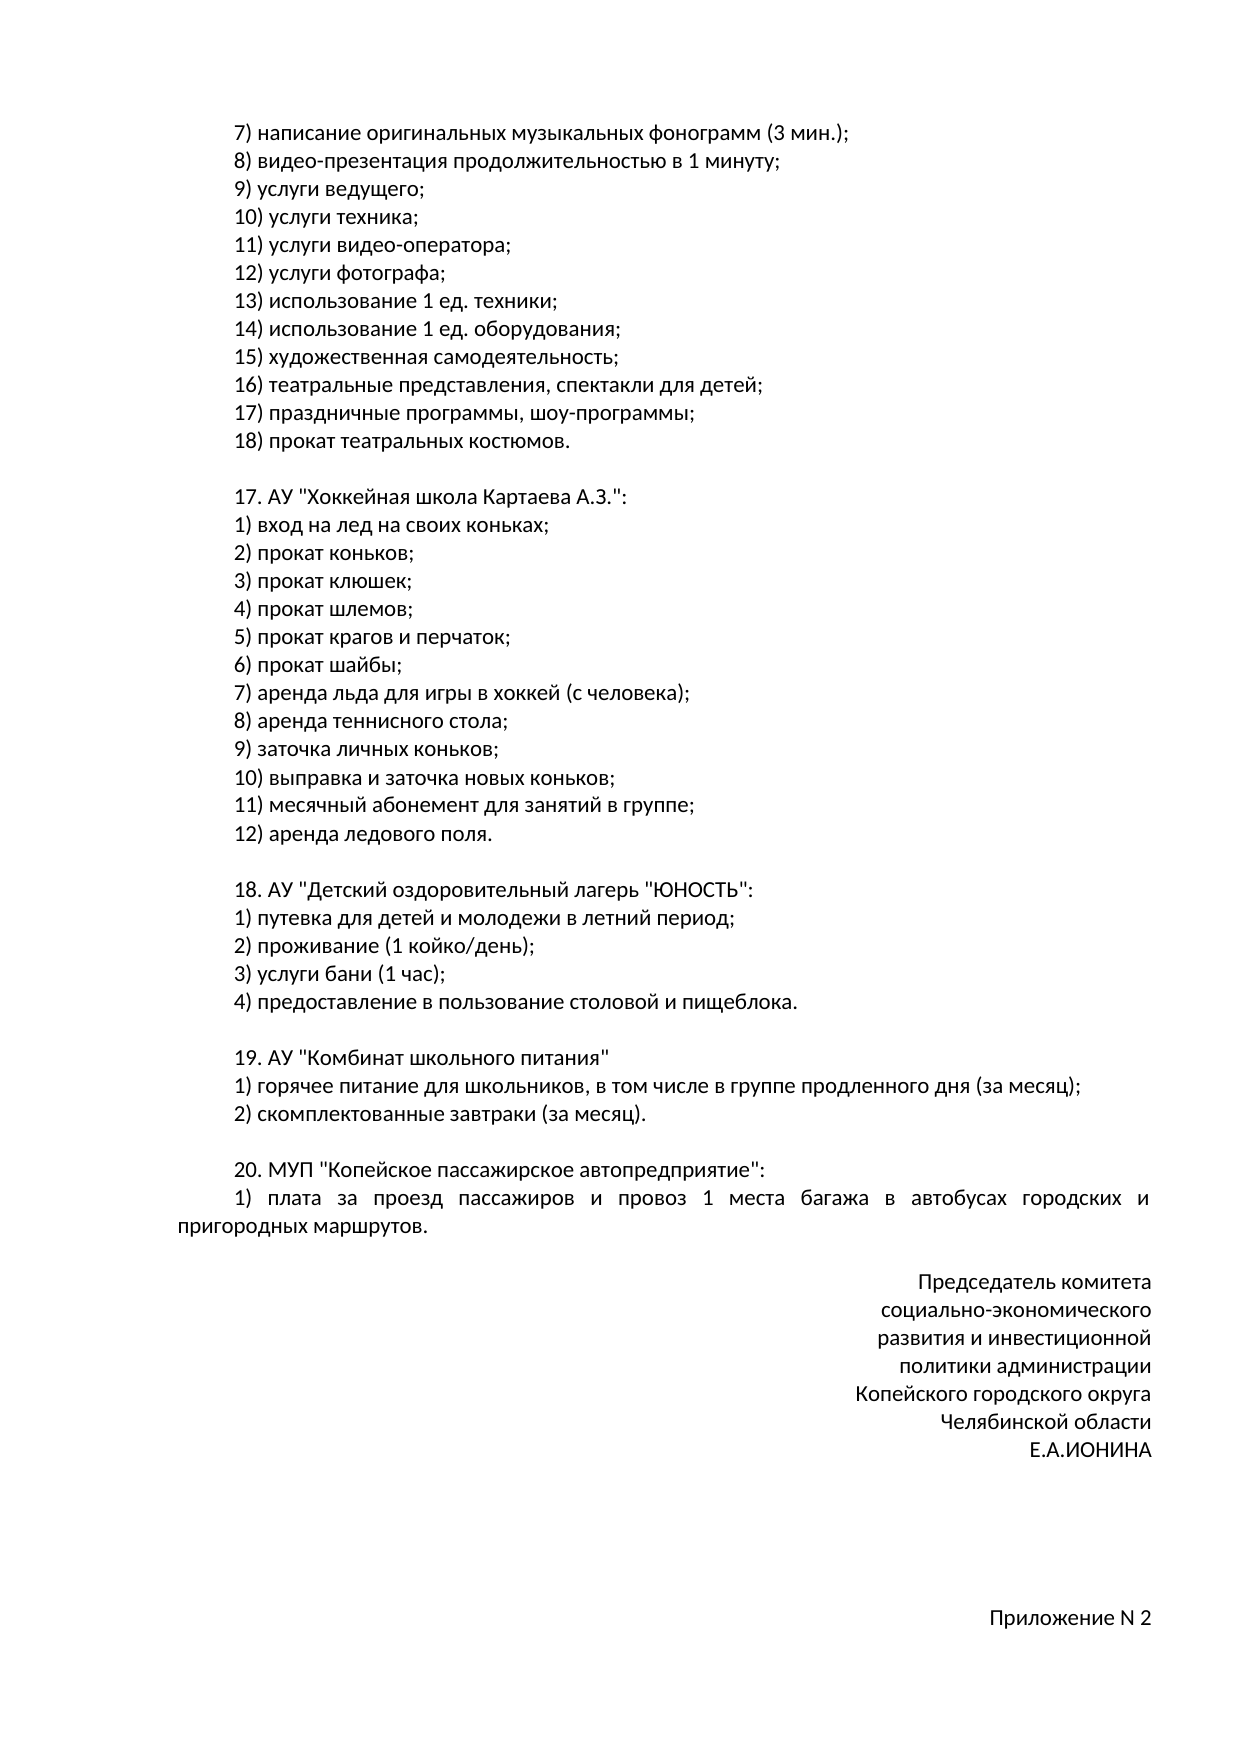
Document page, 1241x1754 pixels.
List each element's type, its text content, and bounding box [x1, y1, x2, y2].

text 3) услуги бани (1 час); [177, 959, 1152, 987]
text 6) прокат шайбы; [177, 651, 1152, 678]
text 11) услуги видео-оператора; [177, 230, 1152, 258]
text 5) прокат крагов и перчаток; [177, 622, 1152, 651]
text 16) театральные представления, спектакли для детей; [177, 370, 1152, 398]
text 10) выправка и заточка новых коньков; [177, 763, 1152, 791]
text Приложение N 2 [177, 1603, 1152, 1631]
text 18. АУ "Детский оздоровительный лагерь "ЮНОСТЬ": [177, 875, 1152, 903]
text 8) аренда теннисного стола; [177, 707, 1152, 734]
text 14) использование 1 ед. оборудования; [177, 314, 1152, 342]
text 1) путевка для детей и молодежи в летний период; [177, 903, 1152, 931]
text политики администрации [177, 1351, 1152, 1379]
text 2) скомплектованные завтраки (за месяц). [177, 1099, 1152, 1127]
text 2) проживание (1 койко/день); [177, 931, 1152, 959]
text 7) аренда льда для игры в хоккей (с человека); [177, 678, 1152, 707]
text 12) аренда ледового поля. [177, 819, 1152, 847]
text Е.А.ИОНИНА [177, 1435, 1152, 1463]
text 1) плата за проезд пассажиров и провоз 1 места багажа в автобусах городских и пригородных маршрутов. [177, 1183, 1152, 1239]
text 17) праздничные программы, шоу-программы; [177, 398, 1152, 426]
text 17. АУ "Хоккейная школа Картаева А.З.": [177, 482, 1152, 510]
text 1) горячее питание для школьников, в том числе в группе продленного дня (за месяц); [177, 1071, 1152, 1099]
text 7) написание оригинальных музыкальных фонограмм (3 мин.); [177, 118, 1152, 146]
text 4) прокат шлемов; [177, 594, 1152, 622]
text 13) использование 1 ед. техники; [177, 286, 1152, 314]
text 12) услуги фотографа; [177, 258, 1152, 286]
text 4) предоставление в пользование столовой и пищеблока. [177, 987, 1152, 1015]
text 9) услуги ведущего; [177, 174, 1152, 202]
text развития и инвестиционной [177, 1323, 1152, 1351]
text социально-экономического [177, 1295, 1152, 1323]
text 3) прокат клюшек; [177, 566, 1152, 594]
text 15) художественная самодеятельность; [177, 342, 1152, 370]
text 1) вход на лед на своих коньках; [177, 510, 1152, 538]
text Челябинской области [177, 1407, 1152, 1435]
text 11) месячный абонемент для занятий в группе; [177, 791, 1152, 819]
text Копейского городского округа [177, 1379, 1152, 1407]
text Председатель комитета [177, 1267, 1152, 1295]
text 9) заточка личных коньков; [177, 734, 1152, 763]
text 10) услуги техника; [177, 202, 1152, 230]
text 18) прокат театральных костюмов. [177, 426, 1152, 454]
text 19. АУ "Комбинат школьного питания" [177, 1043, 1152, 1071]
text 2) прокат коньков; [177, 538, 1152, 566]
text 8) видео-презентация продолжительностью в 1 минуту; [177, 146, 1152, 174]
text 20. МУП "Копейское пассажирское автопредприятие": [177, 1155, 1152, 1183]
